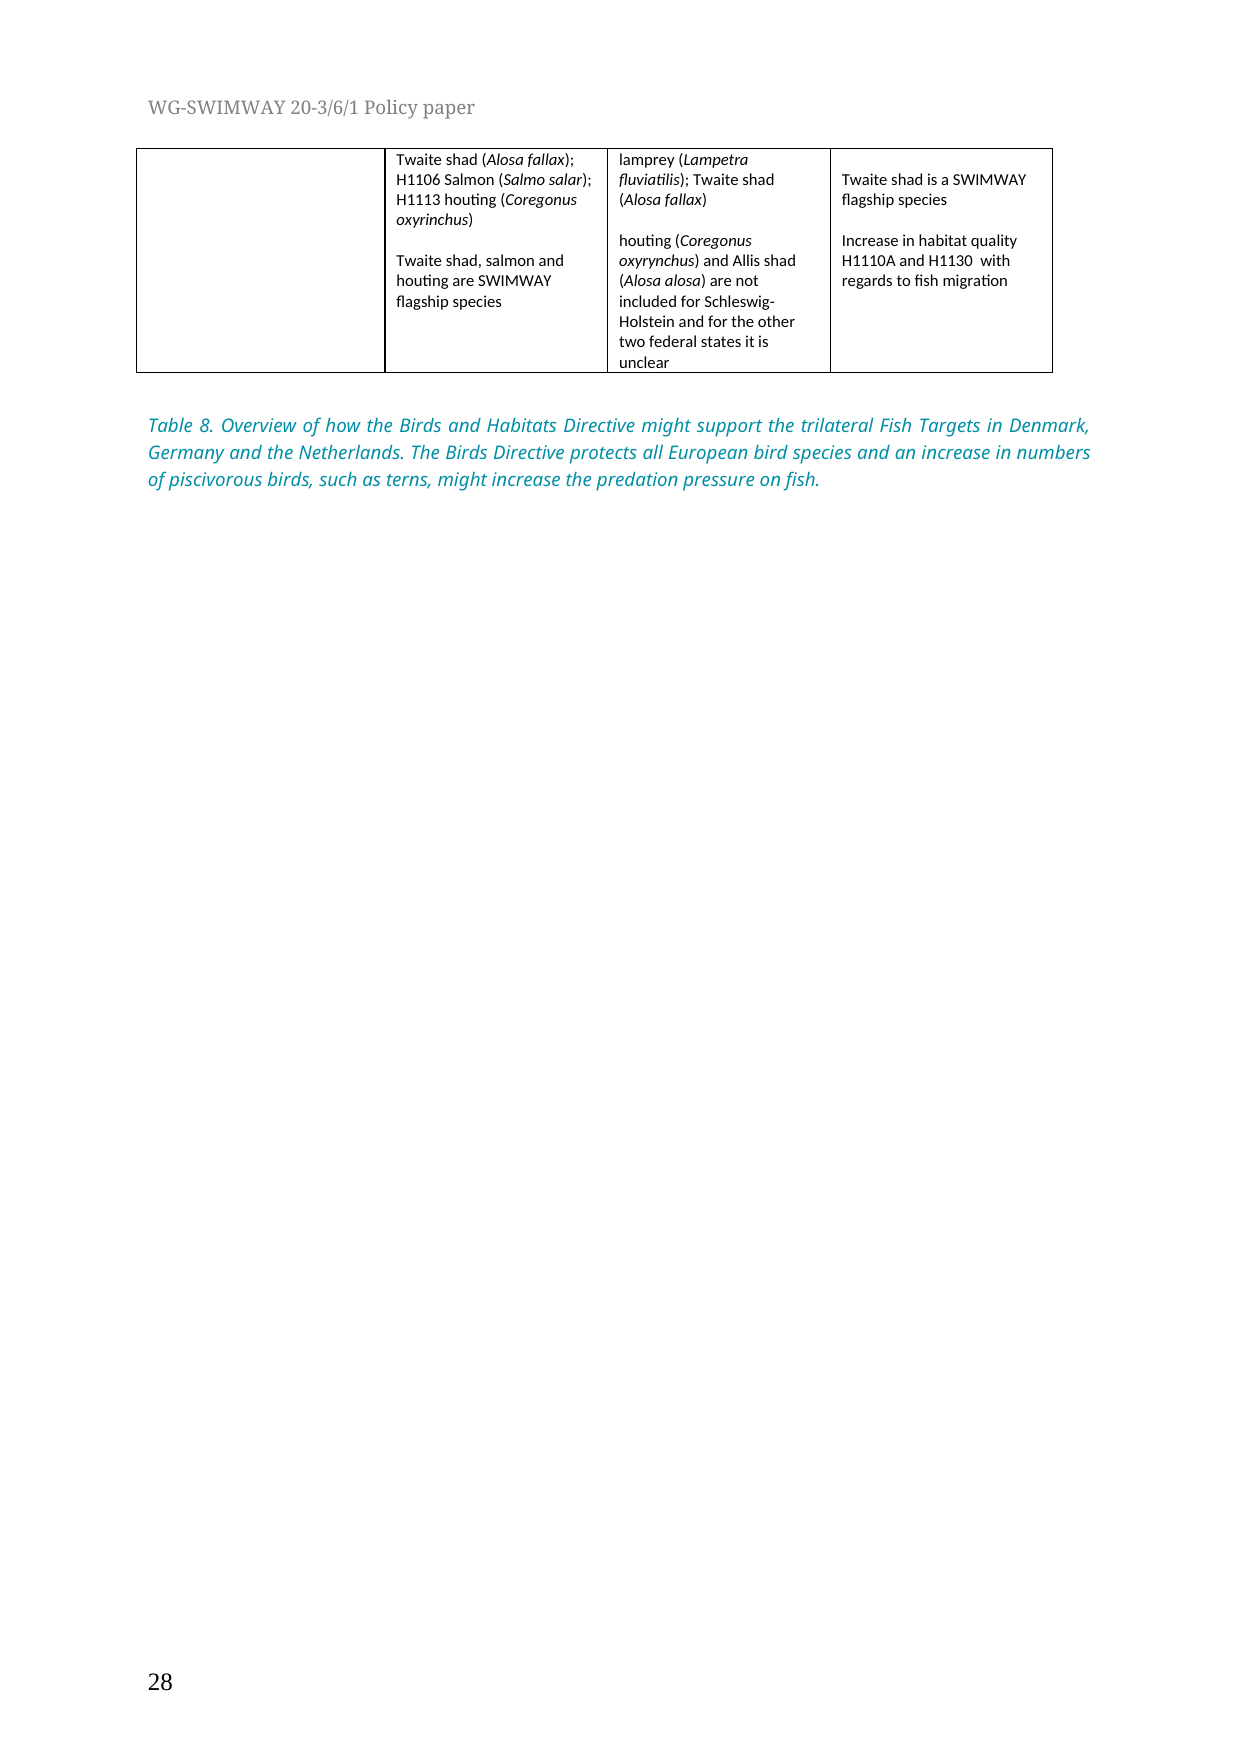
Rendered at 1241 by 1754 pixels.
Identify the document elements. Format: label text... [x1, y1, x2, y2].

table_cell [137, 149, 384, 372]
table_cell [831, 149, 1052, 372]
text Table 8. Overview of how the Birds and Habitats Directive might support the trilateral Fish Targets in Denmark, Germany and the Netherlands. The Birds Directive protects all European bird species and an increase in numbers of piscivorous birds, such as terns, might increase the predation pressure on fish. [148, 412, 1092, 492]
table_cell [608, 149, 830, 372]
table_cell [386, 149, 607, 372]
